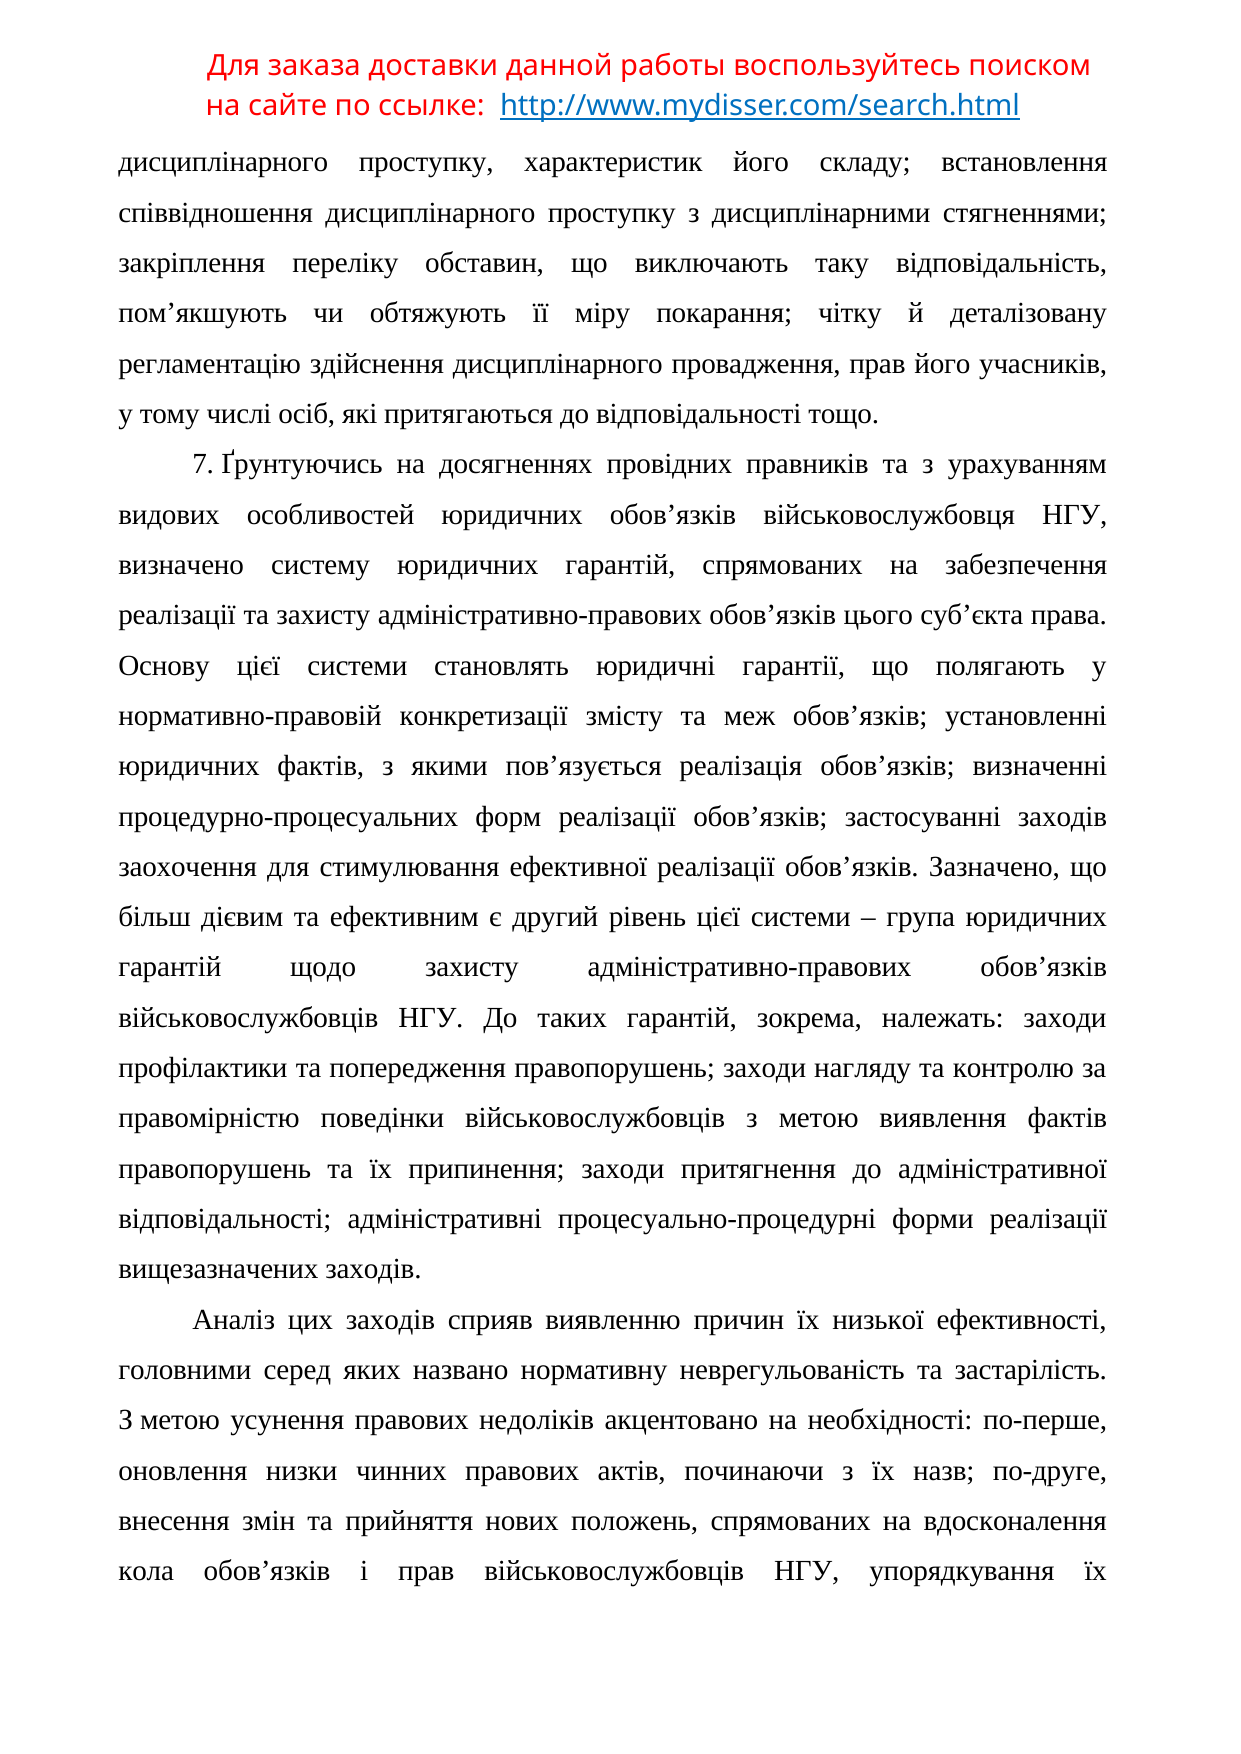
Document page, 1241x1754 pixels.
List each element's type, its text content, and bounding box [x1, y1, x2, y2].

text 7. Ґрунтуючись на досягненнях провідних правників та з урахуванням видових особливостей юридичних обов’язків військовослужбовця НГУ, визначено систему юридичних гарантій, спрямованих на забезпечення реалізації та захисту адміністративно-правових обов’язків цього суб’єкта права. Основу цієї системи становлять юридичні гарантії, що полягають у нормативно-правовій конкретизації змісту та меж обов’язків; установленні юридичних фактів, з якими пов’язується реалізація обов’язків; визначенні процедурно-процесуальних форм реалізації обов’язків; застосуванні заходів заохочення для стимулювання ефективної реалізації обов’язків. Зазначено, що більш дієвим та ефективним є другий рівень цієї системи – група юридичних гарантій щодо захисту адміністративно-правових обов’язків військовослужбовців НГУ. До таких гарантій, зокрема, належать: заходи профілактики та попередження правопорушень; заходи нагляду та контролю за правомірністю поведінки військовослужбовців з метою виявлення фактів правопорушень та їх припинення; заходи притягнення до адміністративної відповідальності; адміністративні процесуально-процедурні форми реалізації вищезазначених заходів. [118, 446, 1107, 1285]
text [118, 144, 1107, 430]
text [118, 1302, 1107, 1587]
